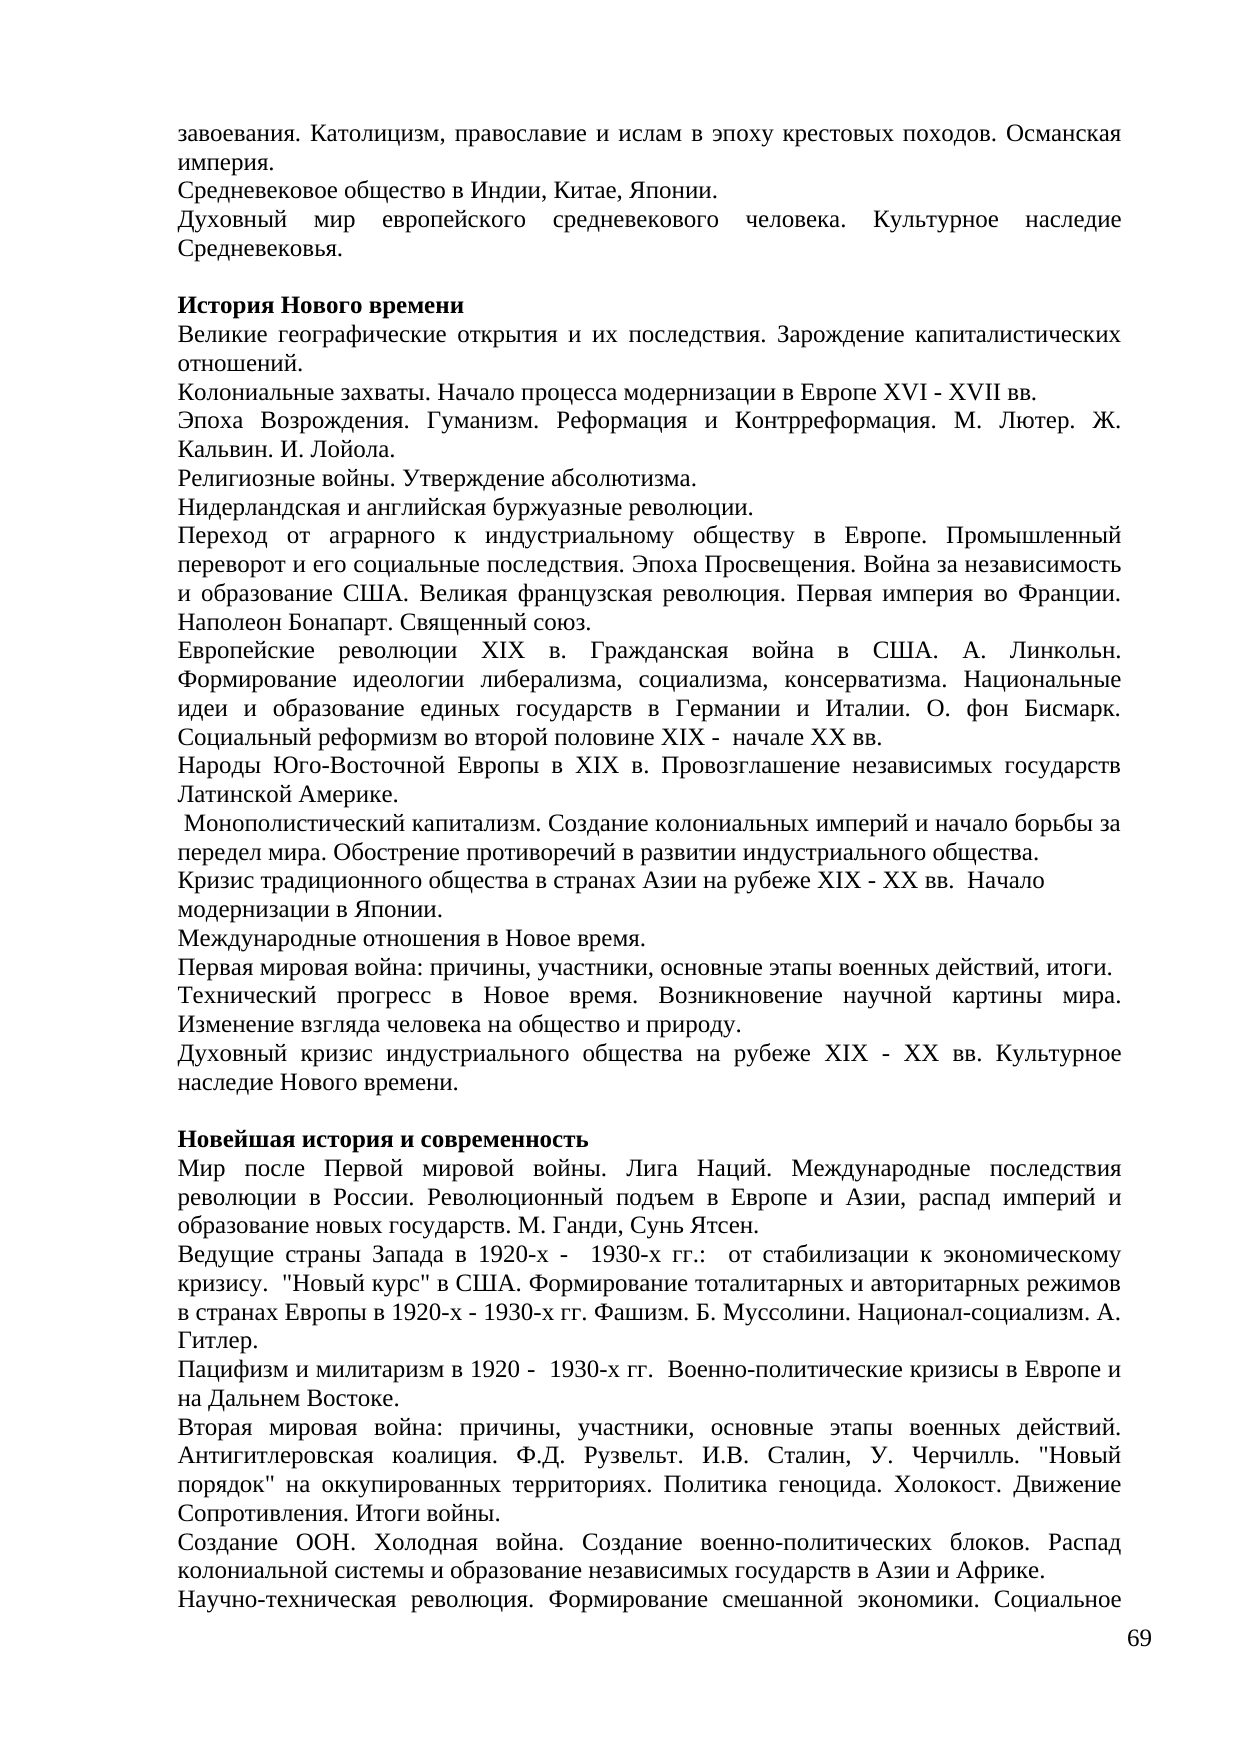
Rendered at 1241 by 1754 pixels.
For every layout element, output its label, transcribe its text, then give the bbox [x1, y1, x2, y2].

text Переход от аграрного к индустриальному обществу в Европе. Промышленный переворот и его социальные последствия. Эпоха Просвещения. Война за независимость и образование США. Великая французская революция. Первая империя во Франции. Наполеон Бонапарт. Священный союз. [177, 521, 1122, 636]
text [177, 118, 1122, 176]
text Религиозные войны. Утверждение абсолютизма. [177, 463, 1122, 492]
text Нидерландская и английская буржуазные революции. [177, 492, 1122, 521]
text Великие географические открытия и их последствия. Зарождение капиталистических отношений. [177, 319, 1122, 377]
text Духовный кризис индустриального общества на рубеже XIX - XX вв. Культурное наследие Нового времени. [177, 1038, 1122, 1096]
text Технический прогресс в Новое время. Возникновение научной картины мира. Изменение взгляда человека на общество и природу. [177, 981, 1122, 1038]
text Кризис традиционного общества в странах Азии на рубеже XIX - XX вв. Начало [177, 866, 1122, 894]
text Новейшая история и современность [177, 1124, 1122, 1153]
text История Нового времени [177, 291, 1122, 319]
text Эпоха Возрождения. Гуманизм. Реформация и Контрреформация. М. Лютер. Ж. Кальвин. И. Лойола. [177, 406, 1122, 463]
text Пацифизм и милитаризм в 1920 - 1930-х гг. Военно-политические кризисы в Европе и на Дальнем Востоке. [177, 1354, 1122, 1412]
text Мир после Первой мировой войны. Лига Наций. Международные последствия революции в России. Революционный подъем в Европе и Азии, распад империй и образование новых государств. М. Ганди, Сунь Ятсен. [177, 1153, 1122, 1239]
text модернизации в Японии. [177, 894, 1122, 923]
text Международные отношения в Новое время. [177, 923, 1122, 952]
text Ведущие страны Запада в 1920-х - 1930-х гг.: от стабилизации к экономическому кризису. "Новый курс" в США. Формирование тоталитарных и авторитарных режимов в странах Европы в 1920-х - 1930-х гг. Фашизм. Б. Муссолини. Национал-социализм. А. Гитлер. [177, 1239, 1122, 1354]
text Монополистический капитализм. Создание колониальных империй и начало борьбы за передел мира. Обострение противоречий в развитии индустриального общества. [177, 808, 1122, 866]
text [177, 1584, 1122, 1613]
text Средневековое общество в Индии, Китае, Японии. [177, 176, 1122, 204]
text Европейские революции XIX в. Гражданская война в США. А. Линкольн. Формирование идеологии либерализма, социализма, консерватизма. Национальные идеи и образование единых государств в Германии и Италии. О. фон Бисмарк. Социальный реформизм во второй половине XIX - начале XX вв. [177, 636, 1122, 751]
text Колониальные захваты. Начало процесса модернизации в Европе XVI - XVII вв. [177, 377, 1122, 406]
text Первая мировая война: причины, участники, основные этапы военных действий, итоги. [177, 952, 1122, 981]
text Народы Юго-Восточной Европы в XIX в. Провозглашение независимых государств Латинской Америке. [177, 751, 1122, 808]
text Создание ООН. Холодная война. Создание военно-политических блоков. Распад колониальной системы и образование независимых государств в Азии и Африке. [177, 1527, 1122, 1584]
text Вторая мировая война: причины, участники, основные этапы военных действий. Антигитлеровская коалиция. Ф.Д. Рузвельт. И.В. Сталин, У. Черчилль. "Новый порядок" на оккупированных территориях. Политика геноцида. Холокост. Движение Сопротивления. Итоги войны. [177, 1412, 1122, 1527]
text Духовный мир европейского средневекового человека. Культурное наследие Средневековья. [177, 204, 1122, 262]
